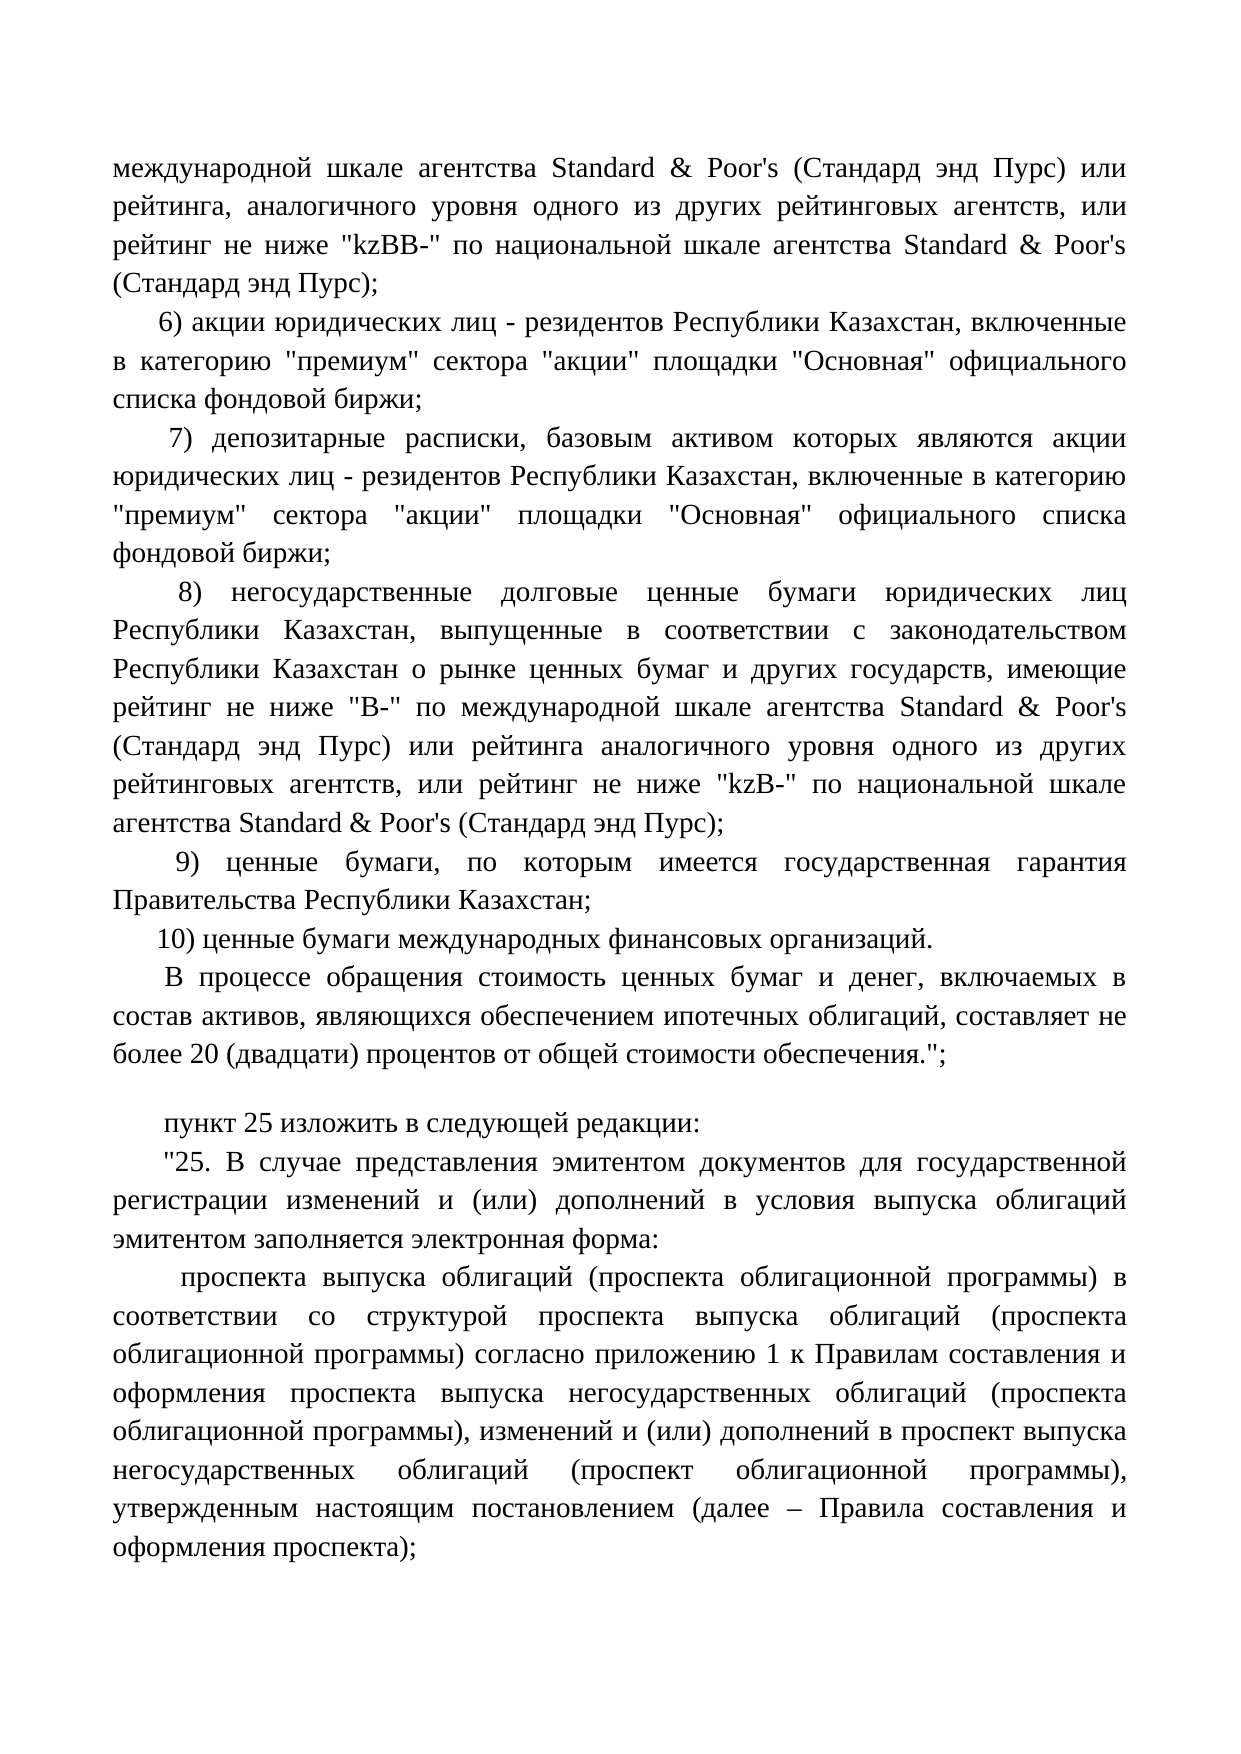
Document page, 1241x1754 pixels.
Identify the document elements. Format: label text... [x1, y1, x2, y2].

text В процессе обращения стоимость ценных бумаг и денег, включаемых в состав активов, являющихся обеспечением ипотечных облигаций, составляет не более 20 (двадцати) процентов от общей стоимости обеспечения."; [112, 959, 1128, 1070]
text 6) акции юридических лиц - резидентов Республики Казахстан, включенные в категорию "премиум" сектора "акции" площадки "Основная" официального списка фондовой биржи; [112, 304, 1128, 415]
text "25. В случае представления эмитентом документов для государственной регистрации изменений и (или) дополнений в условия выпуска облигаций эмитентом заполняется электронная форма: [112, 1144, 1128, 1254]
text 10) ценные бумаги международных финансовых организаций. [112, 921, 1128, 954]
text 7) депозитарные расписки, базовым активом которых являются акции юридических лиц - резидентов Республики Казахстан, включенные в категорию "премиум" сектора "акции" площадки "Основная" официального списка фондовой биржи; [112, 420, 1128, 569]
text 8) негосударственные долговые ценные бумаги юридических лиц Республики Казахстан, выпущенные в соответствии с законодательством Республики Казахстан о рынке ценных бумаг и других государств, имеющие рейтинг не ниже "В-" по международной шкале агентства Standard & Poor's (Стандард энд Пурс) или рейтинга аналогичного уровня одного из других рейтинговых агентств, или рейтинг не ниже "kzB-" по национальной шкале агентства Standard & Poor's (Стандард энд Пурс); [112, 574, 1128, 839]
text 9) ценные бумаги, по которым имеется государственная гарантия Правительства Республики Казахстан; [112, 844, 1128, 916]
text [112, 150, 1128, 299]
text проспекта выпуска облигаций (проспекта облигационной программы) в соответствии со структурой проспекта выпуска облигаций (проспекта облигационной программы) согласно приложению 1 к Правилам составления и оформления проспекта выпуска негосударственных облигаций (проспекта облигационной программы), изменений и (или) дополнений в проспект выпуска негосударственных облигаций (проспект облигационной программы), утвержденным настоящим постановлением (далее – Правила составления и оформления проспекта); [112, 1259, 1128, 1563]
text пункт 25 изложить в следующей редакции: [112, 1105, 1128, 1139]
